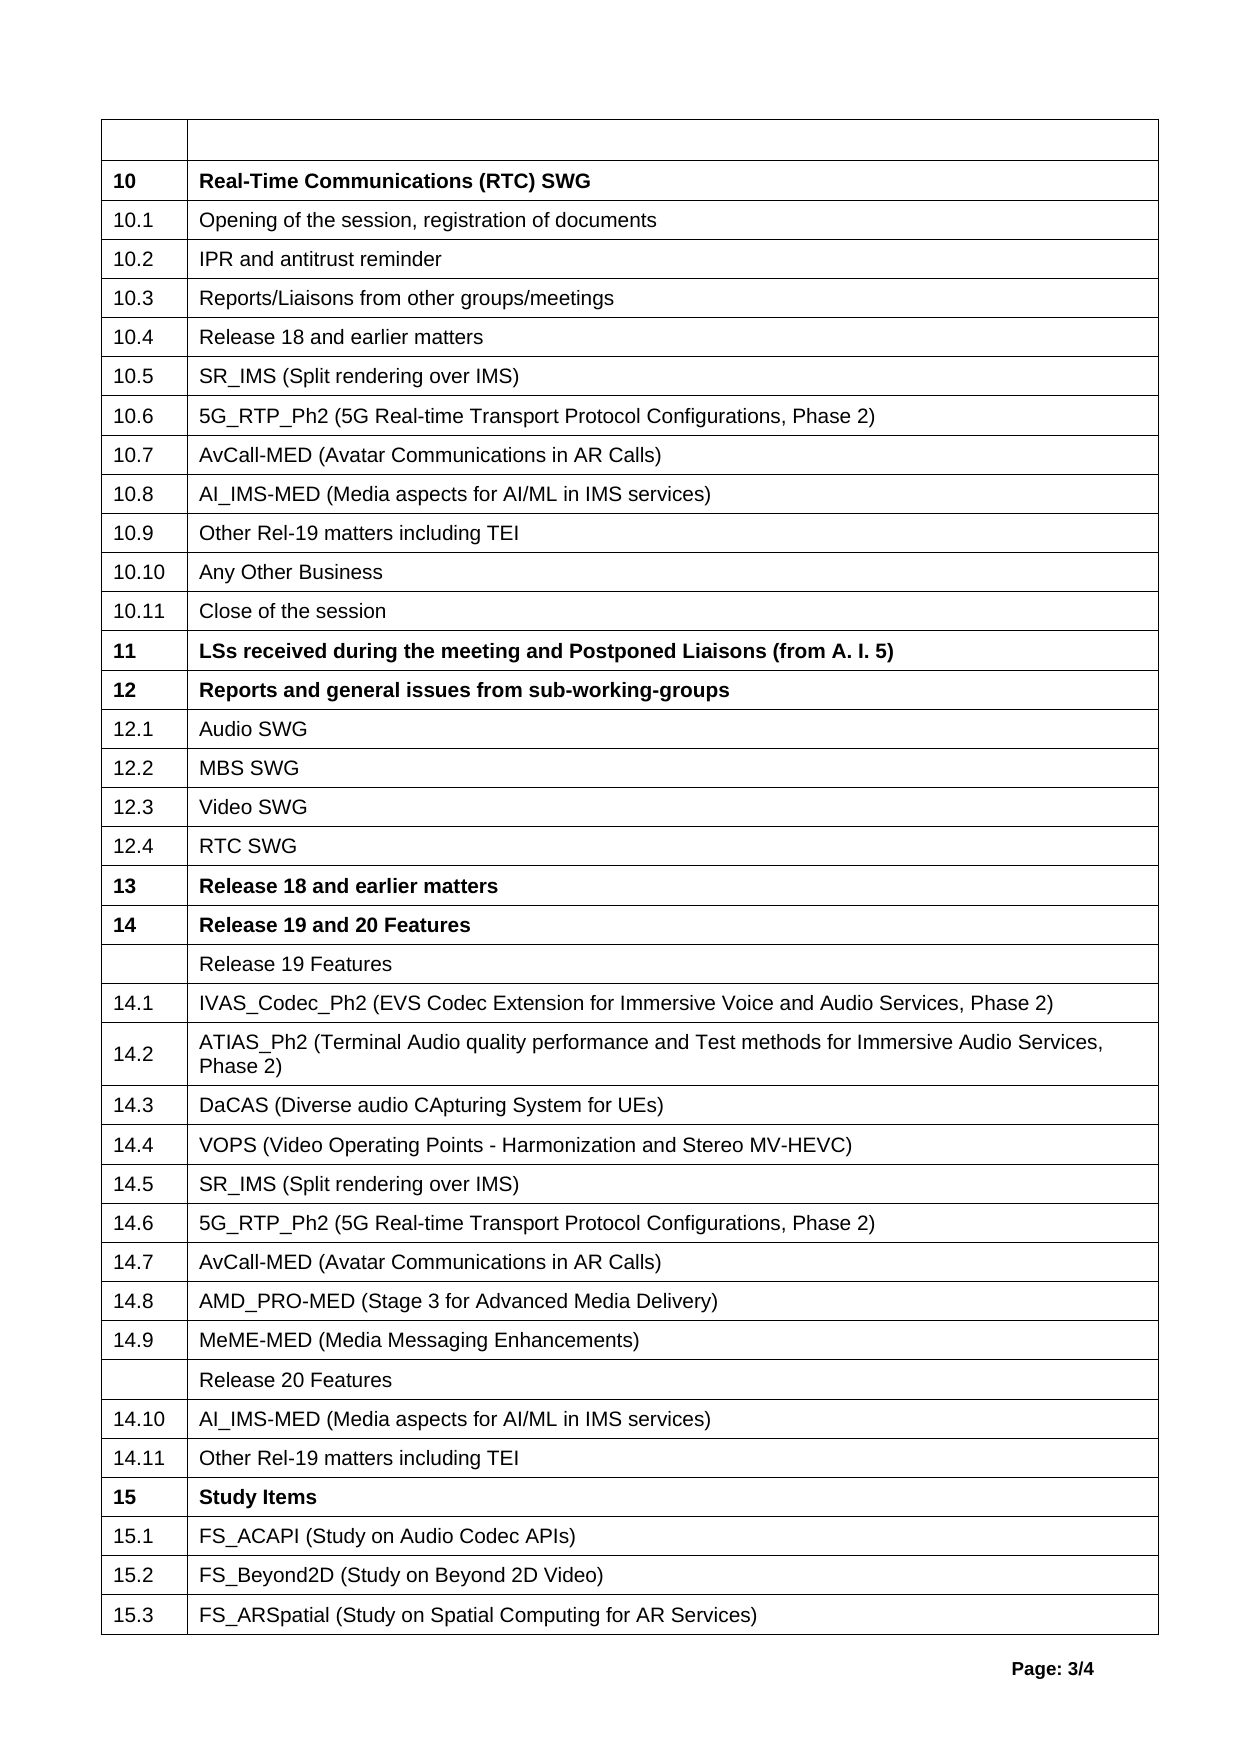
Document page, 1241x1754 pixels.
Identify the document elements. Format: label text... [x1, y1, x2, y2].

table_cell 5G_RTP_Ph2 (5G Real-time Transport Protocol Configurations, Phase 2) [188, 396, 1158, 434]
table_cell MBS SWG [188, 749, 1158, 787]
table_cell Audio SWG [188, 710, 1158, 748]
table_cell Close of the session [188, 592, 1158, 630]
table_cell 10.2 [102, 240, 187, 278]
table_cell 14.3 [102, 1086, 187, 1124]
table_cell AI_IMS-MED (Media aspects for AI/ML in IMS services) [188, 1400, 1158, 1438]
table_cell FS_Beyond2D (Study on Beyond 2D Video) [188, 1556, 1158, 1594]
table_cell Other Rel-19 matters including TEI [188, 1439, 1158, 1477]
table_cell AvCall-MED (Avatar Communications in AR Calls) [188, 1243, 1158, 1281]
table_cell 9.10 [102, 120, 187, 160]
table_cell Reports/Liaisons from other groups/meetings [188, 279, 1158, 317]
table_cell [102, 945, 187, 983]
table_cell 14.2 [102, 1023, 187, 1085]
table_cell 14 [102, 906, 187, 944]
table_cell 14.1 [102, 984, 187, 1022]
table_cell 12.3 [102, 788, 187, 826]
table_cell Opening of the session, registration of documents [188, 201, 1158, 239]
table_cell 14.7 [102, 1243, 187, 1281]
table_cell 10.8 [102, 475, 187, 513]
table_cell Reports and general issues from sub-working-groups [188, 671, 1158, 709]
table_cell FS_ACAPI (Study on Audio Codec APIs) [188, 1517, 1158, 1555]
table_cell 10.3 [102, 279, 187, 317]
table_cell VOPS (Video Operating Points - Harmonization and Stereo MV-HEVC) [188, 1125, 1158, 1163]
table_cell 14.9 [102, 1321, 187, 1359]
table_cell 10.11 [102, 592, 187, 630]
table_cell SR_IMS (Split rendering over IMS) [188, 357, 1158, 395]
table_cell Real-Time Communications (RTC) SWG [188, 161, 1158, 199]
table_cell Study Items [188, 1478, 1158, 1516]
table_cell 10.7 [102, 436, 187, 474]
table_cell 14.11 [102, 1439, 187, 1477]
table_cell Video SWG [188, 788, 1158, 826]
table_cell Release 19 Features [188, 945, 1158, 983]
table_cell RTC SWG [188, 827, 1158, 865]
table_cell SR_IMS (Split rendering over IMS) [188, 1165, 1158, 1203]
table_cell 12.1 [102, 710, 187, 748]
table_cell 12.4 [102, 827, 187, 865]
table_cell Release 19 and 20 Features [188, 906, 1158, 944]
table_cell 11 [102, 631, 187, 669]
table_cell IPR and antitrust reminder [188, 240, 1158, 278]
table_cell 14.10 [102, 1400, 187, 1438]
table_cell AvCall-MED (Avatar Communications in AR Calls) [188, 436, 1158, 474]
table_cell MeME-MED (Media Messaging Enhancements) [188, 1321, 1158, 1359]
table_cell 14.6 [102, 1204, 187, 1242]
table_cell 5G_RTP_Ph2 (5G Real-time Transport Protocol Configurations, Phase 2) [188, 1204, 1158, 1242]
table_cell 13 [102, 866, 187, 904]
table_cell 10.4 [102, 318, 187, 356]
table_cell 15.2 [102, 1556, 187, 1594]
table_cell [102, 1360, 187, 1398]
table_cell 15.3 [102, 1595, 187, 1633]
table_cell 10.1 [102, 201, 187, 239]
table_cell 10.9 [102, 514, 187, 552]
table_cell 15.1 [102, 1517, 187, 1555]
table_cell 14.5 [102, 1165, 187, 1203]
table_cell ATIAS_Ph2 (Terminal Audio quality performance and Test methods for Immersive Audio Services, Phase 2) [188, 1023, 1158, 1085]
table_cell 12.2 [102, 749, 187, 787]
table_cell 15 [102, 1478, 187, 1516]
table_cell 10.5 [102, 357, 187, 395]
table_cell 12 [102, 671, 187, 709]
table_cell IVAS_Codec_Ph2 (EVS Codec Extension for Immersive Voice and Audio Services, Phase 2) [188, 984, 1158, 1022]
table_cell 10 [102, 161, 187, 199]
table_cell DaCAS (Diverse audio CApturing System for UEs) [188, 1086, 1158, 1124]
table_cell LSs received during the meeting and Postponed Liaisons (from A. I. 5) [188, 631, 1158, 669]
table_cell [188, 120, 1158, 160]
table_cell 10.10 [102, 553, 187, 591]
table_cell 14.4 [102, 1125, 187, 1163]
table_cell AMD_PRO-MED (Stage 3 for Advanced Media Delivery) [188, 1282, 1158, 1320]
table_cell AI_IMS-MED (Media aspects for AI/ML in IMS services) [188, 475, 1158, 513]
table_cell 10.6 [102, 396, 187, 434]
table_cell 14.8 [102, 1282, 187, 1320]
table_cell Release 18 and earlier matters [188, 866, 1158, 904]
table_cell Release 18 and earlier matters [188, 318, 1158, 356]
table_cell Any Other Business [188, 553, 1158, 591]
table_cell Other Rel-19 matters including TEI [188, 514, 1158, 552]
table_cell Release 20 Features [188, 1360, 1158, 1398]
table_cell FS_ARSpatial (Study on Spatial Computing for AR Services) [188, 1595, 1158, 1633]
